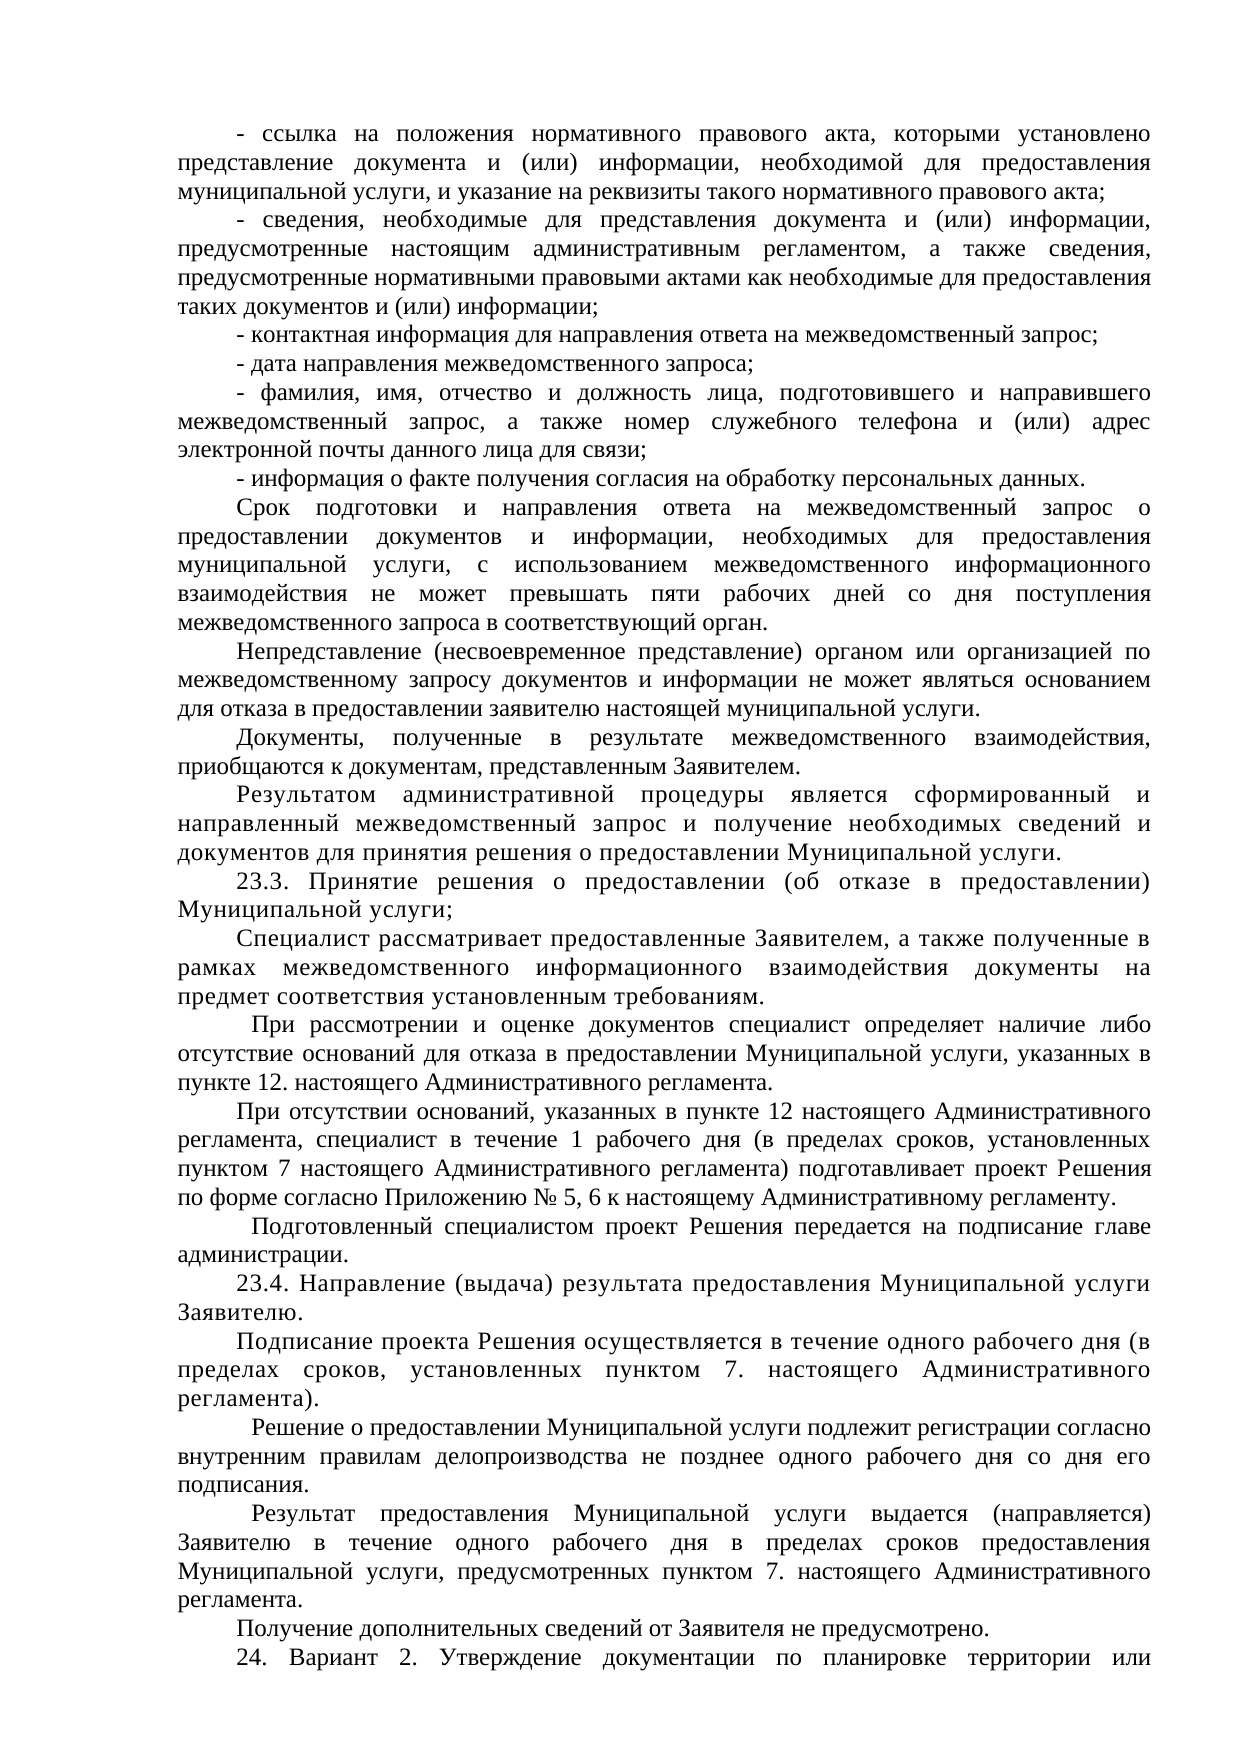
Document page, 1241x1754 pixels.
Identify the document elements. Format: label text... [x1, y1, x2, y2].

text 23.4. Направление (выдача) результата предоставления Муниципальной услуги Заявителю. [177, 1268, 1152, 1326]
text Получение дополнительных сведений от Заявителя не предусмотрено. [177, 1613, 1152, 1642]
text - фамилия, имя, отчество и должность лица, подготовившего и направившего межведомственный запрос, а также номер служебного телефона и (или) адрес электронной почты данного лица для связи; [177, 377, 1152, 463]
text 23.3. Принятие решения о предоставлении (об отказе в предоставлении) Муниципальной услуги; [177, 866, 1152, 923]
text Непредставление (несвоевременное представление) органом или организацией по межведомственному запросу документов и информации не может являться основанием для отказа в предоставлении заявителю настоящей муниципальной услуги. [177, 636, 1152, 722]
text Результатом административной процедуры является сформированный и направленный межведомственный запрос и получение необходимых сведений и документов для принятия решения о предоставлении Муниципальной услуги. [177, 779, 1152, 866]
text - дата направления межведомственного запроса; [177, 348, 1152, 377]
text При отсутствии оснований, указанных в пункте 12 настоящего Административного регламента, специалист в течение 1 рабочего дня (в пределах сроков, установленных пунктом 7 настоящего Административного регламента) подготавливает проект Решения по форме согласно Приложению № 5, 6 к настоящему Административному регламенту. [177, 1096, 1152, 1211]
text - информация о факте получения согласия на обработку персональных данных. [177, 463, 1152, 492]
text Срок подготовки и направления ответа на межведомственный запрос о предоставлении документов и информации, необходимых для предоставления муниципальной услуги, с использованием межведомственного информационного взаимодействия не может превышать пяти рабочих дней со дня поступления межведомственного запроса в соответствующий орган. [177, 492, 1152, 636]
text Подготовленный специалистом проект Решения передается на подписание главе администрации. [177, 1211, 1152, 1268]
text Подписание проекта Решения осуществляется в течение одного рабочего дня (в пределах сроков, установленных пунктом 7. настоящего Административного регламента). [177, 1326, 1152, 1412]
text Решение о предоставлении Муниципальной услуги подлежит регистрации согласно внутренним правилам делопроизводства не позднее одного рабочего дня со дня его подписания. [177, 1412, 1152, 1498]
text Результат предоставления Муниципальной услуги выдается (направляется) Заявителю в течение одного рабочего дня в пределах сроков предоставления Муниципальной услуги, предусмотренных пунктом 7. настоящего Административного регламента. [177, 1498, 1152, 1613]
text - контактная информация для направления ответа на межведомственный запрос; [177, 319, 1152, 348]
text - ссылка на положения нормативного правового акта, которыми установлено представление документа и (или) информации, необходимой для предоставления муниципальной услуги, и указание на реквизиты такого нормативного правового акта; [177, 118, 1152, 204]
text При рассмотрении и оценке документов специалист определяет наличие либо отсутствие оснований для отказа в предоставлении Муниципальной услуги, указанных в пункте 12. настоящего Административного регламента. [177, 1009, 1152, 1096]
text - сведения, необходимые для представления документа и (или) информации, предусмотренные настоящим административным регламентом, а также сведения, предусмотренные нормативными правовыми актами как необходимые для предоставления таких документов и (или) информации; [177, 204, 1152, 319]
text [177, 1642, 1152, 1671]
text Специалист рассматривает предоставленные Заявителем, а также полученные в рамках межведомственного информационного взаимодействия документы на предмет соответствия установленным требованиям. [177, 923, 1152, 1009]
text Документы, полученные в результате межведомственного взаимодействия, приобщаются к документам, представленным Заявителем. [177, 722, 1152, 779]
